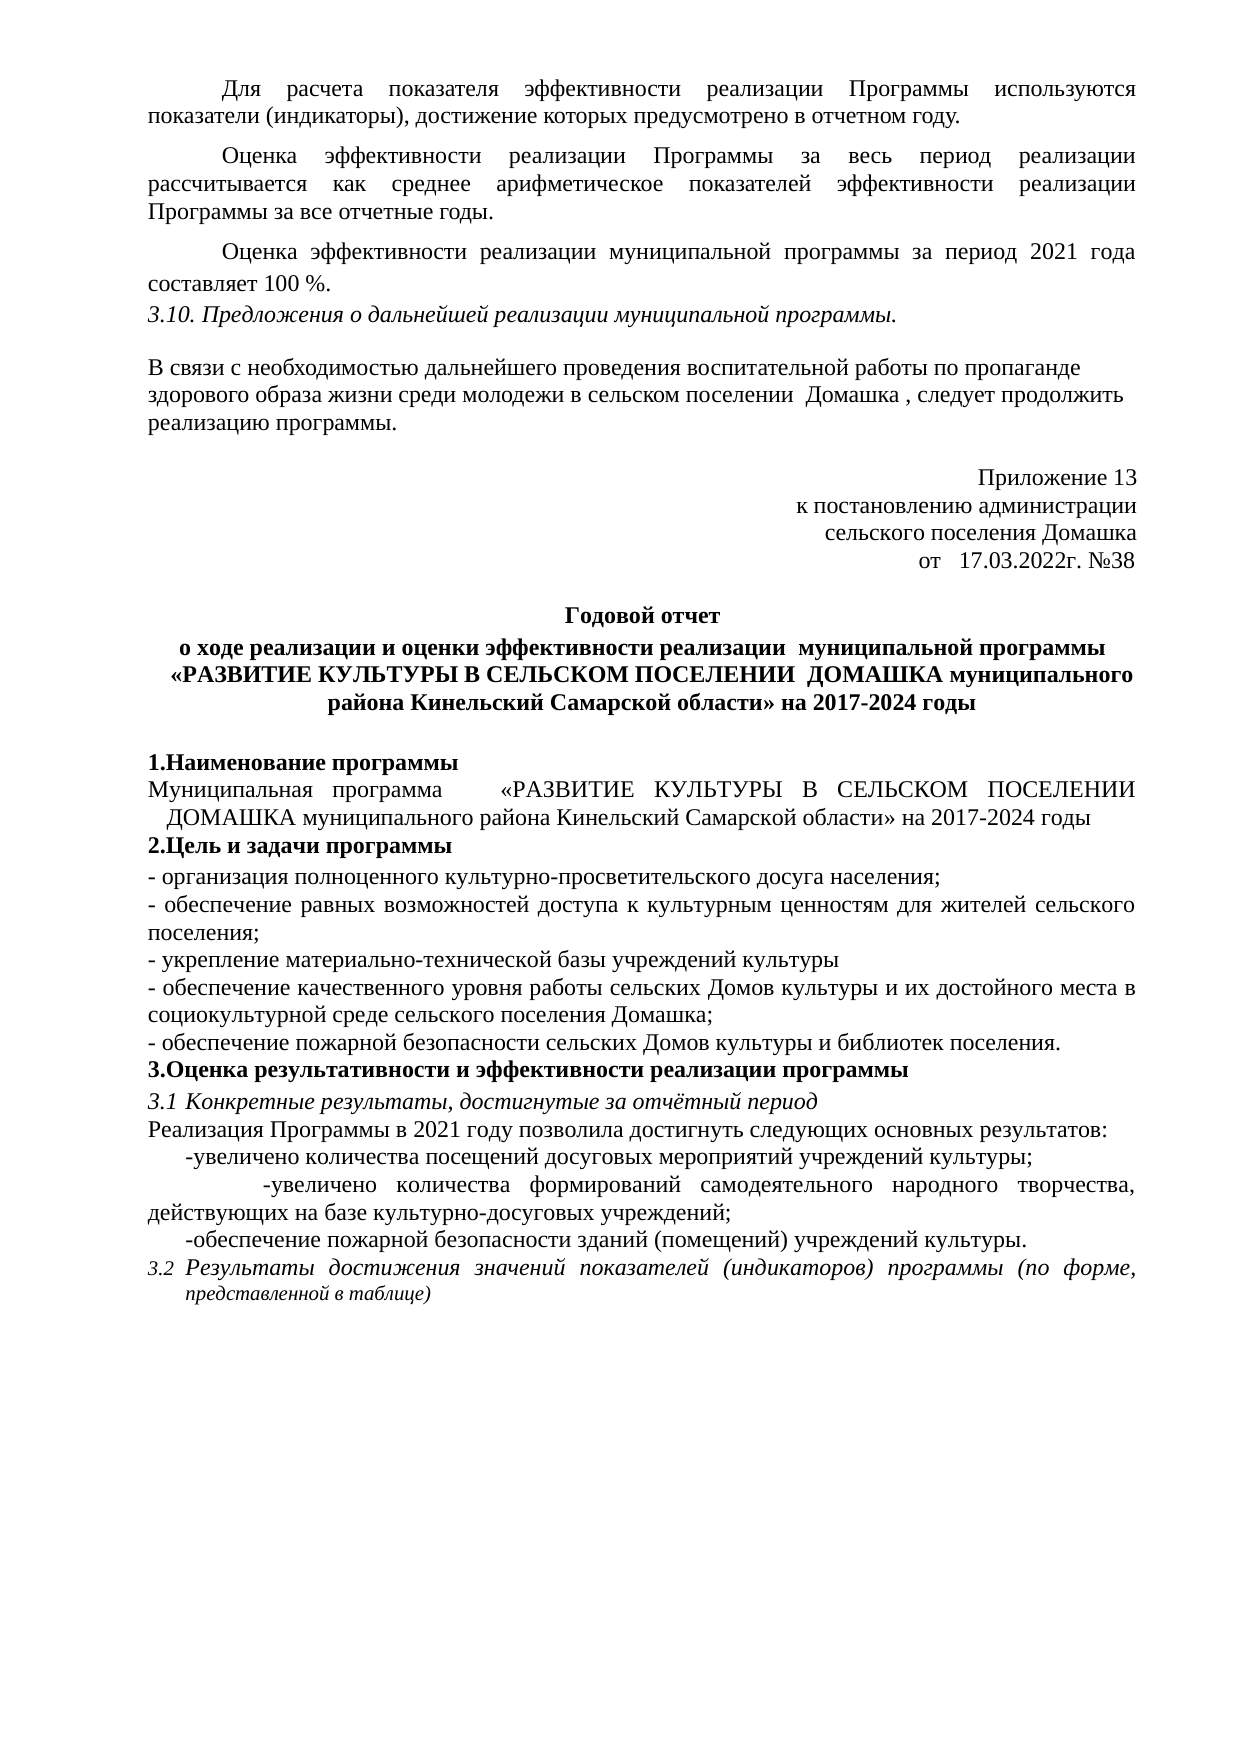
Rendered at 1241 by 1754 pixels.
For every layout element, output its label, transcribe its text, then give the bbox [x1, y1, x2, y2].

text 2.Цель и задачи программы [148, 831, 1137, 858]
text В связи с необходимостью дальнейшего проведения воспитательной работы по пропаганде здорового образа жизни среди молодежи в сельском поселении Домашка , следует продолжить реализацию программы. [148, 353, 1137, 436]
text Для расчета показателя эффективности реализации Программы используются показатели (индикаторы), достижение которых предусмотрено в отчетном году. [148, 74, 1137, 129]
text - обеспечение пожарной безопасности сельских Домов культуры и библиотек поселения. [148, 1028, 1137, 1056]
text 3.10. Предложения о дальнейшей реализации муниципальной программы. [148, 300, 1137, 328]
text -обеспечение пожарной безопасности зданий (помещений) учреждений культуры. [185, 1225, 1137, 1253]
text -увеличено количества формирований самодеятельного народного творчества, действующих на базе культурно-досуговых учреждений; [148, 1170, 1137, 1225]
text сельского поселения Домашка [738, 518, 1137, 546]
text Приложение 13 [148, 463, 1137, 491]
text 3.Оценка результативности и эффективности реализации программы [148, 1056, 1137, 1083]
text Оценка эффективности реализации Программы за весь период реализации рассчитывается как среднее арифметическое показателей эффективности реализации Программы за все отчетные годы. [148, 142, 1137, 224]
text Реализация Программы в 2021 году позволила достигнуть следующих основных результатов: [148, 1115, 1137, 1142]
text - организация полноценного культурно-просветительского досуга населения; [148, 862, 1137, 890]
list Конкретные результаты, достигнутые за отчётный период [148, 1087, 1137, 1115]
text Оценка эффективности реализации муниципальной программы за период 2021 года составляет 100 %. [148, 237, 1137, 296]
text от 17.03.2022г. №38 [148, 546, 1137, 573]
text - укрепление материально-технической базы учреждений культуры [148, 945, 1137, 973]
list Результаты достижения значений показателей (индикаторов) программы (по форме, представленной в таблице) [148, 1253, 1137, 1304]
text Муниципальная программа «РАЗВИТИЕ КУЛЬТУРЫ В СЕЛЬСКОМ ПОСЕЛЕНИИ ДОМАШКА муниципального района Кинельский Самарской области» на 2017-2024 годы [148, 775, 1137, 831]
text Годовой отчет [148, 601, 1137, 629]
text 1.Наименование программы [148, 748, 1137, 775]
text -увеличено количества посещений досуговых мероприятий учреждений культуры; [185, 1142, 1137, 1170]
text о ходе реализации и оценки эффективности реализации муниципальной программы «РАЗВИТИЕ КУЛЬТУРЫ В СЕЛЬСКОМ ПОСЕЛЕНИИ ДОМАШКА муниципального района Кинельский Самарской области» на 2017-2024 годы [148, 633, 1137, 716]
text - обеспечение качественного уровня работы сельских Домов культуры и их достойного места в социокультурной среде сельского поселения Домашка; [148, 973, 1137, 1028]
text к постановлению администрации [738, 491, 1137, 518]
text - обеспечение равных возможностей доступа к культурным ценностям для жителей сельского поселения; [148, 890, 1137, 945]
